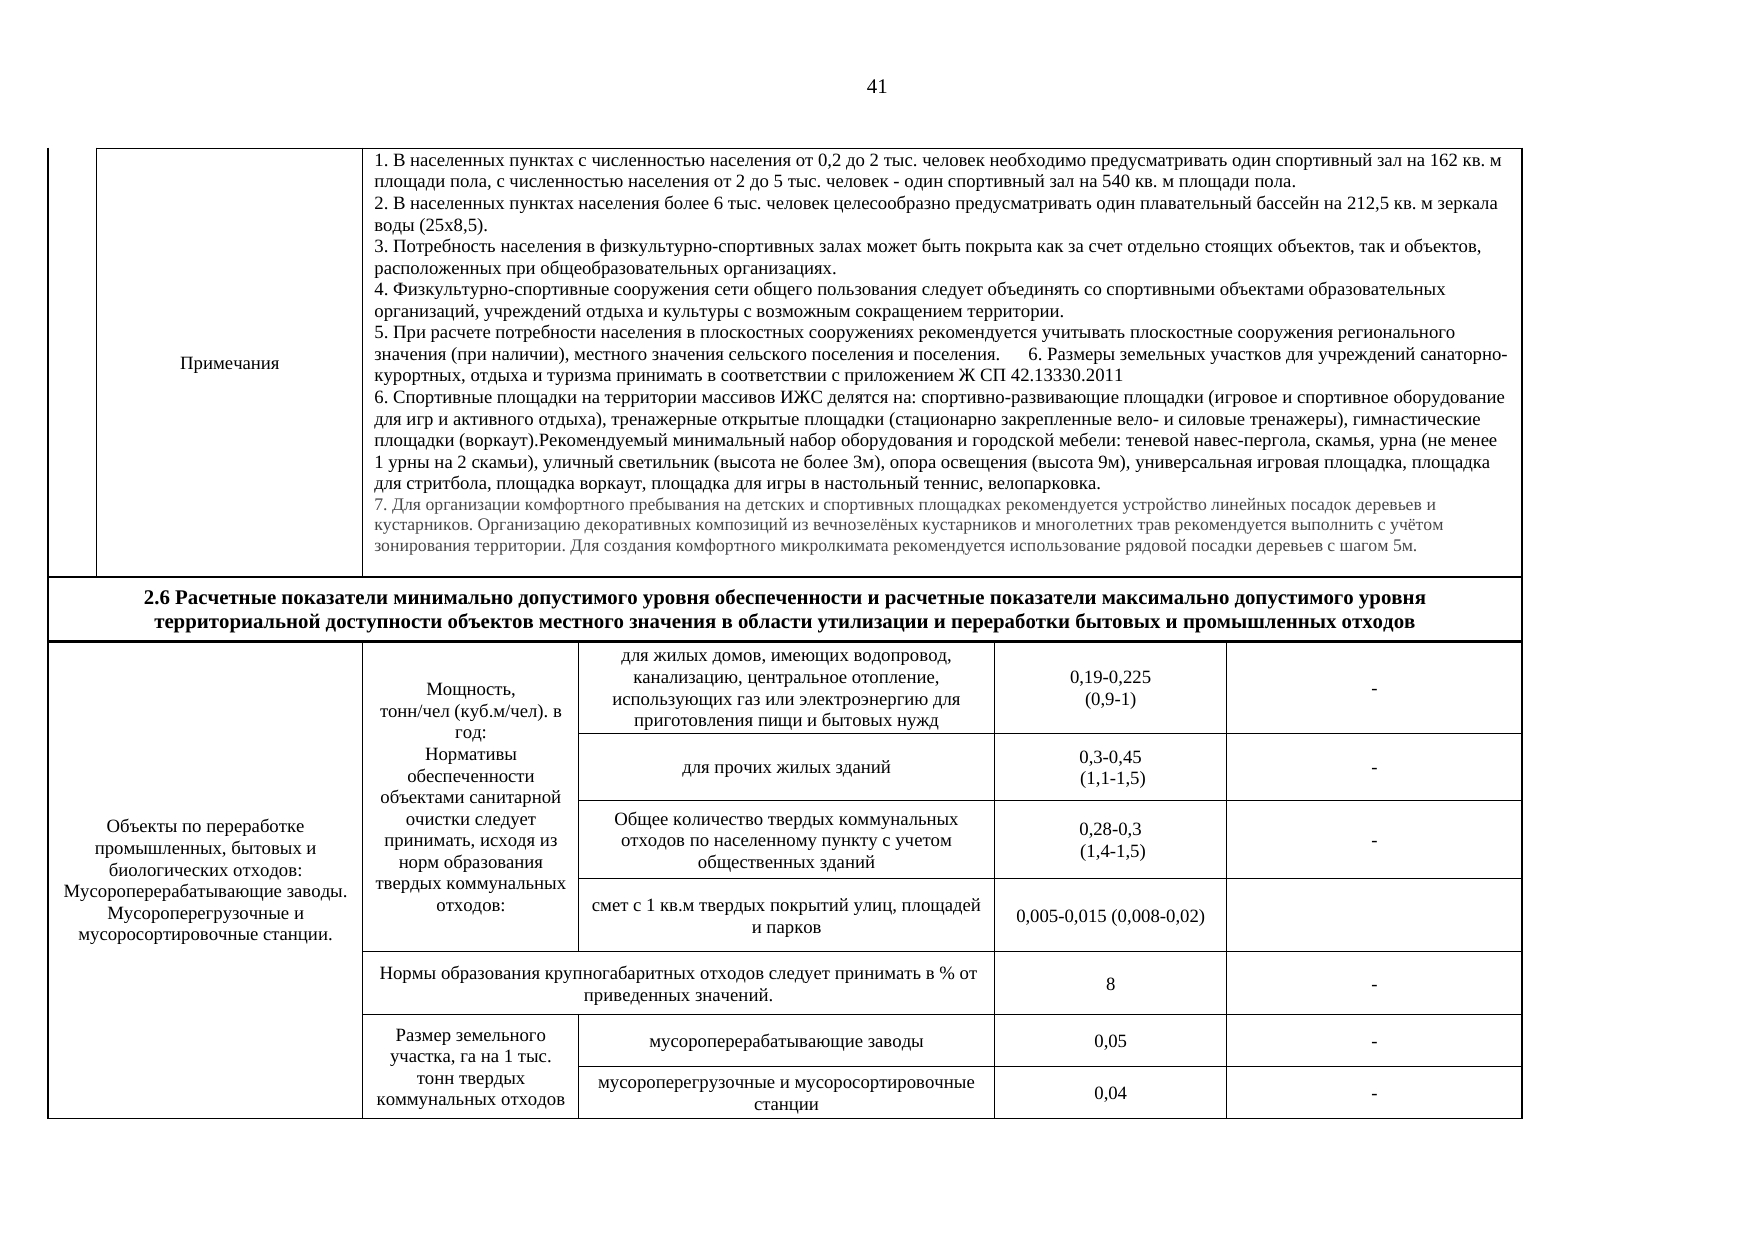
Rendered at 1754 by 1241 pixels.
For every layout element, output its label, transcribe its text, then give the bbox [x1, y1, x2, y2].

table_cell - [1227, 801, 1521, 878]
table_cell смет с 1 кв.м твердых покрытий улиц, площадей и парков [579, 879, 994, 951]
table_cell Мощность, тонн/чел (куб.м/чел). в год: Нормативы обеспеченности объектами санитарной очистки следует принимать, исходя из норм образования твердых коммунальных отходов: [363, 643, 578, 951]
table_cell Нормы образования крупногабаритных отходов следует принимать в % от приведенных значений. [363, 952, 994, 1014]
table_cell мусороперерабатывающие заводы [579, 1015, 994, 1066]
table_cell 0,3-0,45 (1,1-1,5) [995, 734, 1226, 800]
table_cell для жилых домов, имеющих водопровод, канализацию, центральное отопление, использующих газ или электроэнергию для приготовления пищи и бытовых нужд [579, 643, 994, 732]
table_cell - [1227, 734, 1521, 800]
table_cell 0,005-0,015 (0,008-0,02) [995, 879, 1226, 951]
table_cell - [1227, 952, 1521, 1014]
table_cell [579, 1067, 994, 1118]
table_cell 0,05 [995, 1015, 1226, 1066]
table_cell [1227, 879, 1521, 951]
table_cell Примечания [97, 149, 362, 576]
table_cell - [1227, 643, 1521, 732]
table_cell Объекты по переработке промышленных, бытовых и биологических отходов: Мусороперерабатывающие заводы. Мусороперегрузочные и мусоросортировочные станции. [49, 643, 362, 1118]
table_cell - [1227, 1067, 1521, 1118]
table_cell - [1227, 1015, 1521, 1066]
table_cell для прочих жилых зданий [579, 734, 994, 800]
table_cell Общее количество твердых коммунальных отходов по населенному пункту с учетом общественных зданий [579, 801, 994, 878]
table_cell 2.6 Расчетные показатели минимально допустимого уровня обеспеченности и расчетные показатели максимально допустимого уровня территориальной доступности объектов местного значения в области утилизации и переработки бытовых и промышленных отходов [49, 578, 1521, 640]
table_cell 1. В населенных пунктах с численностью населения от 0,2 до 2 тыс. человек необходимо предусматривать один спортивный зал на 162 кв. м площади пола, с численностью населения от 2 до 5 тыс. человек - один спортивный зал на 540 кв. м площади пола. 2. В населенных пунктах населения более 6 тыс. человек целесообразно предусматривать один плавательный бассейн на 212,5 кв. м зеркала воды (25х8,5). 3. Потребность населения в физкультурно-спортивных залах может быть покрыта как за счет отдельно стоящих объектов, так и объектов, расположенных при общеобразовательных организациях. 4. Физкультурно-спортивные сооружения сети общего пользования следует объединять со спортивными объектами образовательных организаций, учреждений отдыха и культуры с возможным сокращением территории. 5. При расчете потребности населения в плоскостных сооружениях рекомендуется учитывать плоскостные сооружения регионального значения (при наличии), местного значения сельского поселения и поселения. 6. Размеры земельных участков для учреждений санаторно-курортных, отдыха и туризма принимать в соответствии с приложением Ж СП 42.13330.2011 6. Спортивные площадки на территории массивов ИЖС делятся на: спортивно-развивающие площадки (игровое и спортивное оборудование для игр и активного отдыха), тренажерные открытые площадки (стационарно закрепленные вело- и силовые тренажеры), гимнастические площадки (воркаут).Рекомендуемый минимальный набор оборудования и городской мебели: теневой навес-пергола, скамья, урна (не менее 1 урны на 2 скамьи), уличный светильник (высота не более 3м), опора освещения (высота 9м), универсальная игровая площадка, площадка для стритбола, площадка воркаут, площадка для игры в настольный теннис, велопарковка. 7. Для организации комфортного пребывания на детских и спортивных площадках рекомендуется устройство линейных посадок деревьев и кустарников. Организацию декоративных композиций из вечнозелёных кустарников и многолетних трав рекомендуется выполнить с учётом зонирования территории. Для создания комфортного микролкимата рекомендуется использование рядовой посадки деревьев с шагом 5м. [363, 149, 1521, 576]
table_cell Размер земельного участка, га на 1 тыс. тонн твердых коммунальных отходов [1]: [363, 1015, 578, 1118]
table_cell 0,28-0,3 (1,4-1,5) [995, 801, 1226, 878]
table_cell 0,19-0,225 (0,9-1) [995, 643, 1226, 732]
table_cell 0,04 [995, 1067, 1226, 1118]
table_cell 8 [995, 952, 1226, 1014]
